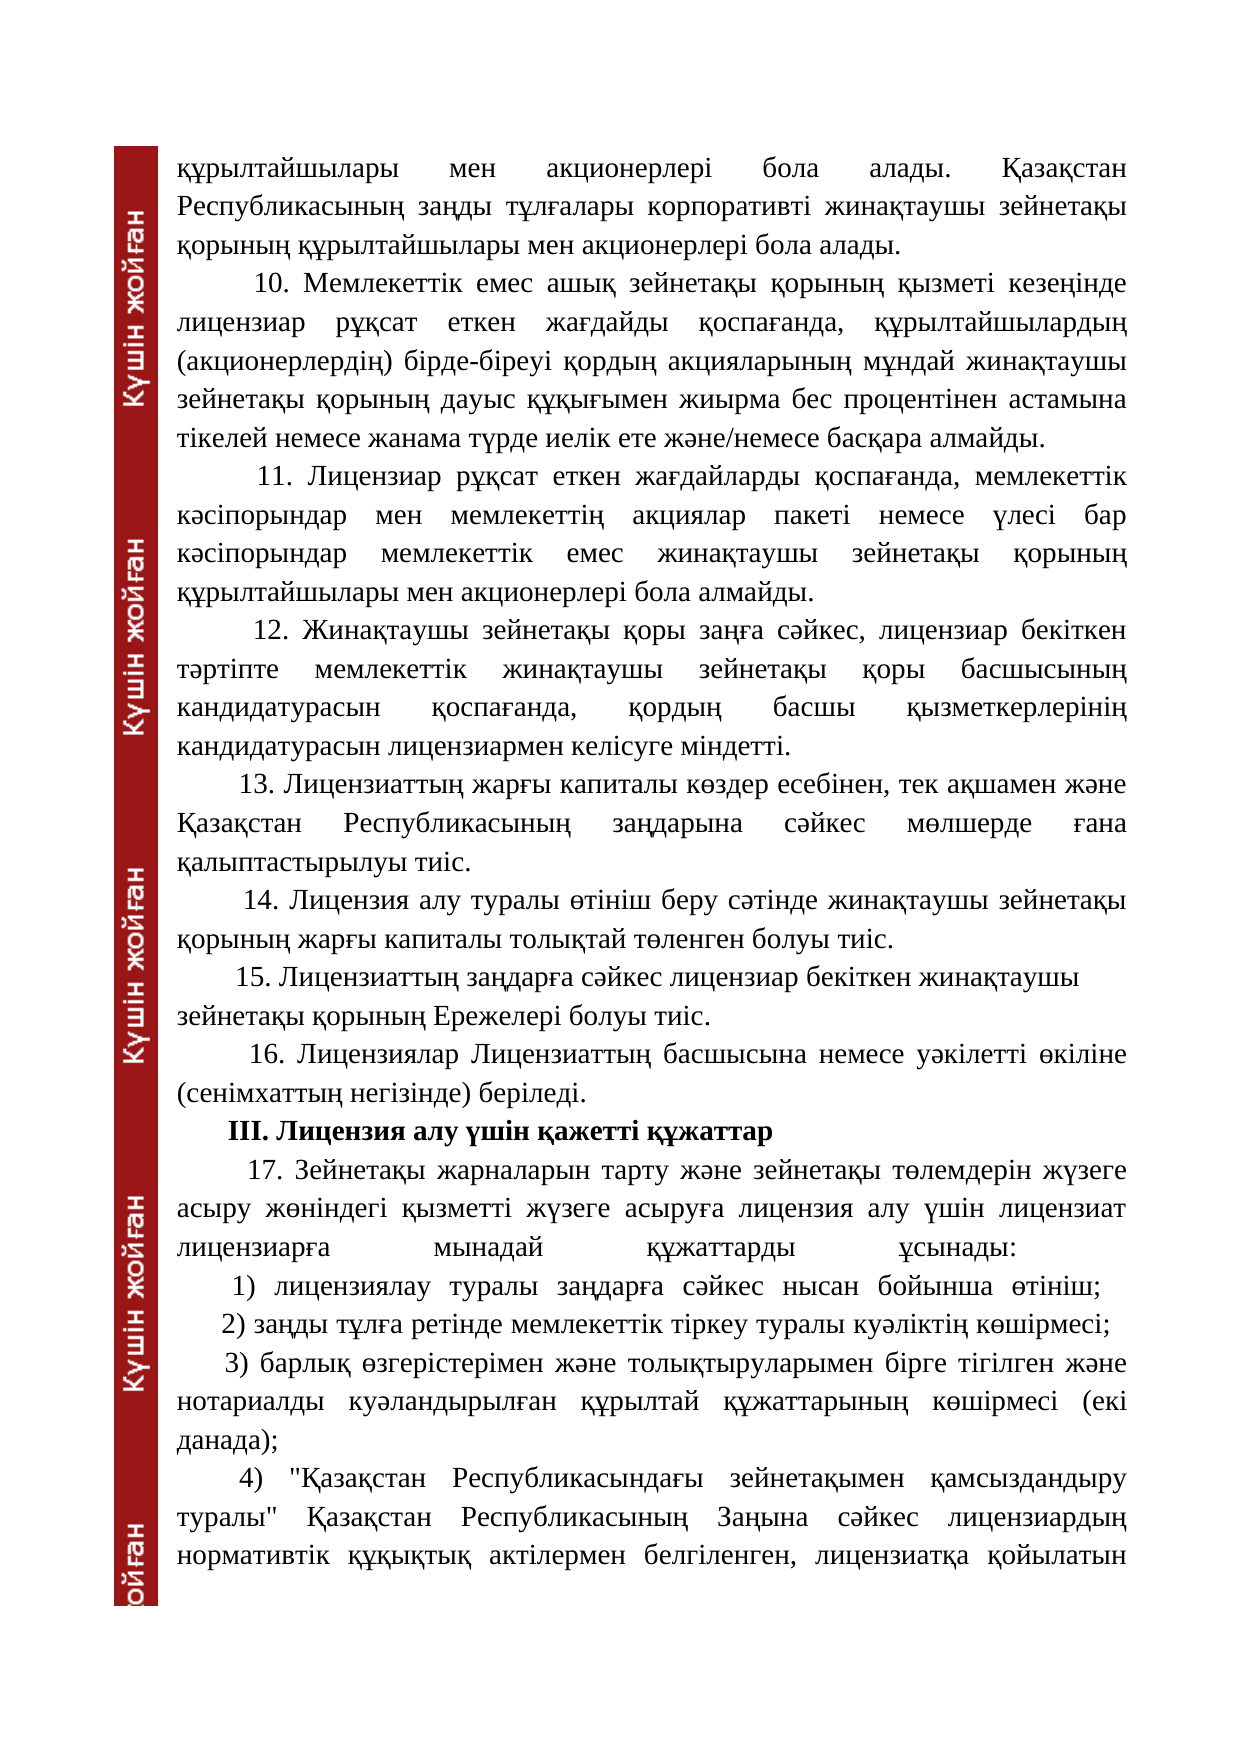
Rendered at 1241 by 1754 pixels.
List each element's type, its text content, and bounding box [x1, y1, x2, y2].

picture [114, 607, 158, 612]
picture [114, 1108, 158, 1113]
picture [114, 1571, 158, 1606]
text 13. Лицензиаттың жарғы капиталы көздер есебiнен, тек ақшамен және Қазақстан Республикасының заңдарына сәйкес мөлшерде ғана қалыптастырылуы тиiс. [112, 767, 1128, 877]
picture [114, 146, 158, 150]
text 16. Лицензиялар Лицензиаттың басшысына немесе уәкiлеттi өкiлiне (сенiмхаттың негiзiнде) берiледi. [112, 1036, 1128, 1108]
picture [114, 1147, 158, 1152]
picture [114, 954, 158, 959]
text 15. Лицензиаттың заңдарға сәйкес лицензиар бекiткен жинақтаушы [112, 959, 1128, 993]
text зейнетақы қорының Ережелерi болуы тиiс. [112, 998, 1128, 1031]
text III. Лицензия алу үшiн қажеттi құжаттар [112, 1113, 1128, 1147]
picture [114, 453, 158, 458]
text 11. Лицензиар рұқсат еткен жағдайларды қоспағанда, мемлекеттiк кәсiпорындар мен мемлекеттiң акциялар пакетi немесе үлесi бар кәсiпорындар мемлекеттiк емес жинақтаушы зейнетақы қорының құрылтайшылары мен акционерлерi бола алмайды. [112, 458, 1128, 607]
text 14. Лицензия алу туралы өтiнiш беру сәтiнде жинақтаушы зейнетақы қорының жарғы капиталы толықтай төленген болуы тиiс. [112, 882, 1128, 954]
picture [114, 877, 158, 882]
text 10. Мемлекеттiк емес ашық зейнетақы қорының қызметi кезеңiнде лицензиар рұқсат еткен жағдайды қоспағанда, құрылтайшылардың (акционерлердiң) бiрде-бiреуi қордың акцияларының мұндай жинақтаушы зейнетақы қорының дауыс құқығымен жиырма бес процентiнен астамына тiкелей немесе жанама түрде иелiк ете және/немесе басқара алмайды. [112, 266, 1128, 453]
text 12. Жинақтаушы зейнетақы қоры заңға сәйкес, лицензиар бекiткен тәртiпте мемлекеттiк жинақтаушы зейнетақы қоры басшысының кандидатурасын қоспағанда, қордың басшы қызметкерлерiнiң кандидатурасын лицензиармен келiсуге мiндеттi. [112, 612, 1128, 762]
picture [114, 1031, 158, 1036]
picture [114, 993, 158, 998]
picture [114, 261, 158, 266]
picture [114, 762, 158, 767]
